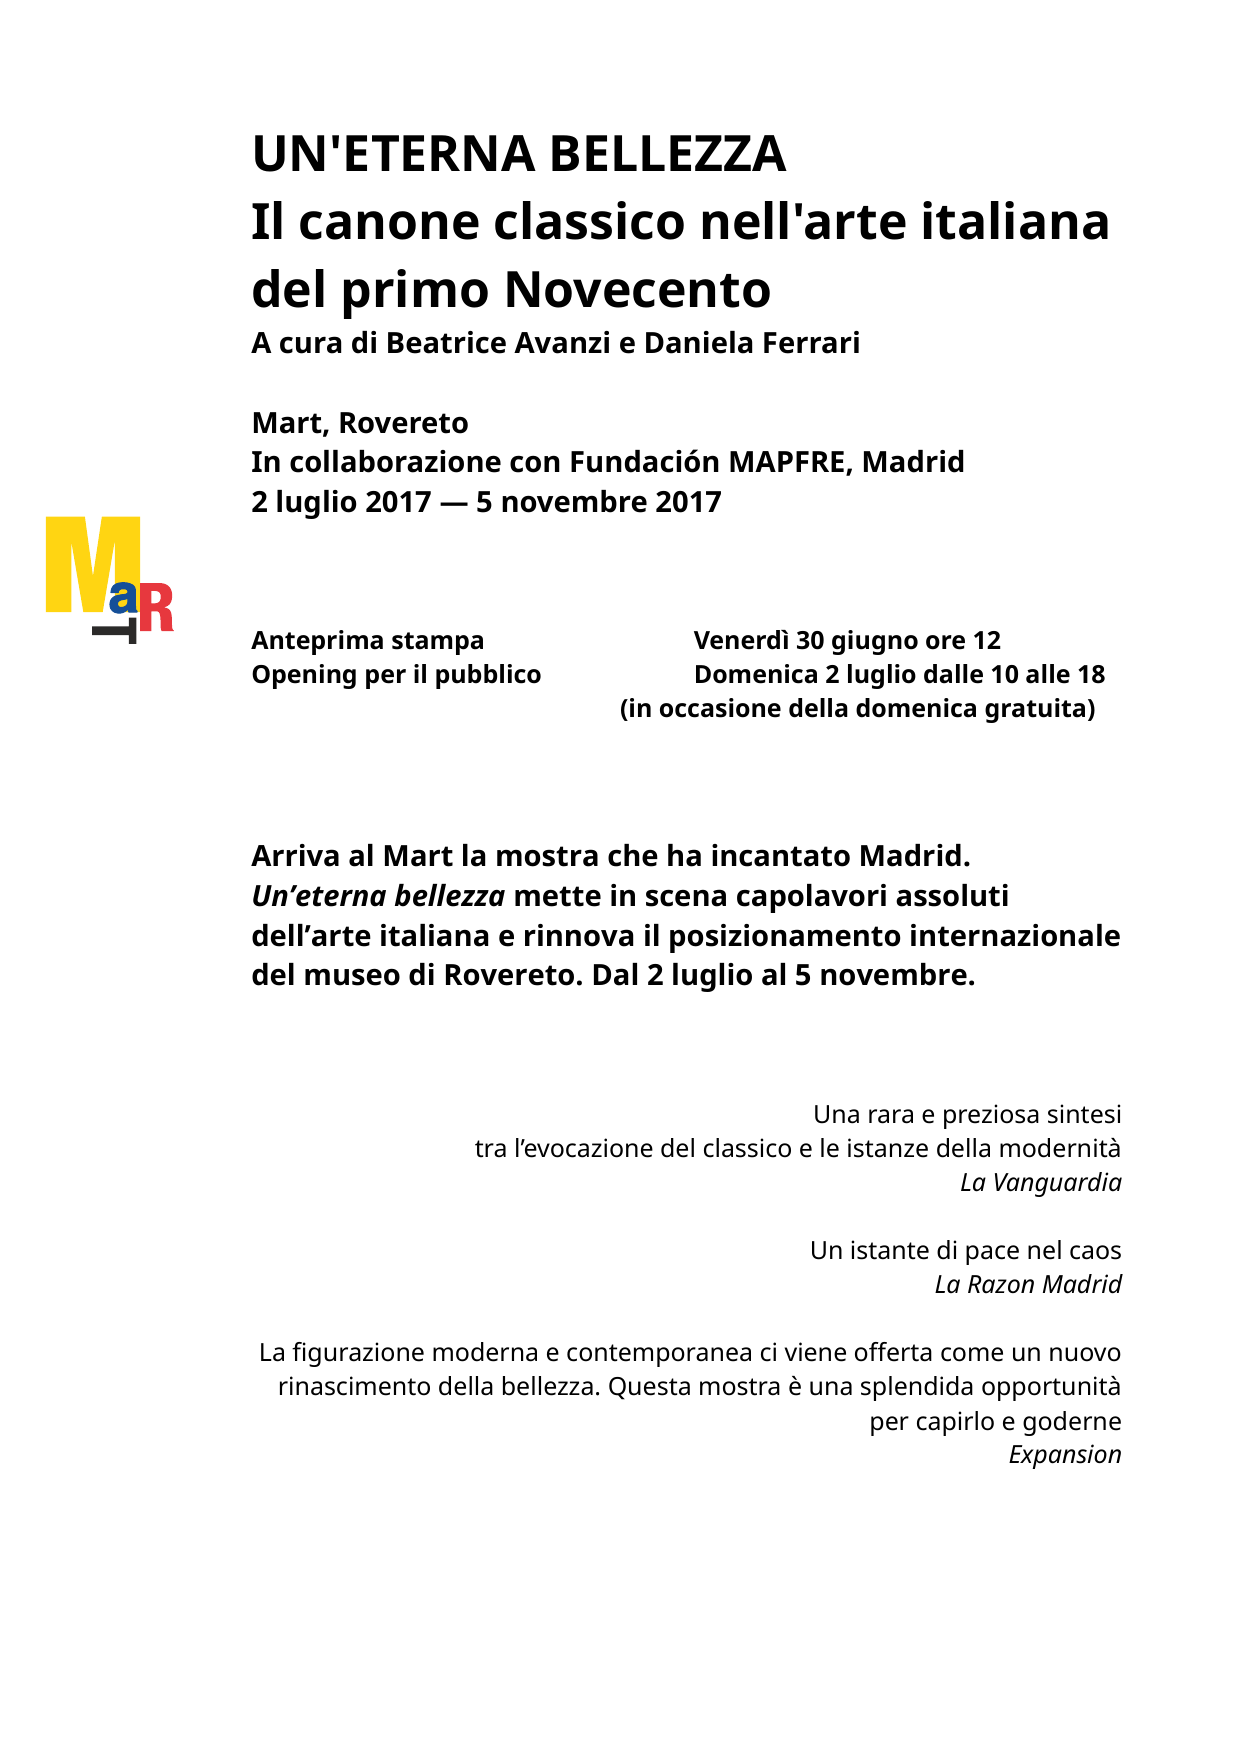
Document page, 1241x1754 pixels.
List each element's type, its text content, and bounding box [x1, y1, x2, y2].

text 2 luglio 2017 ― 5 novembre 2017 [251, 481, 1122, 521]
text Mart, Rovereto [251, 402, 1122, 442]
text Il canone classico nell'arte italiana del primo Novecento [251, 186, 1122, 323]
text Una rara e preziosa sintesi [251, 1097, 1122, 1131]
text A cura di Beatrice Avanzi e Daniela Ferrari [251, 323, 1122, 362]
text La Razon Madrid [251, 1267, 1122, 1301]
text Un istante di pace nel caos [251, 1233, 1122, 1267]
text La figurazione moderna e contemporanea ci viene offerta come un nuovo rinascimento della bellezza. Questa mostra è una splendida opportunità per capirlo e goderne [251, 1335, 1122, 1437]
text La Vanguardia [251, 1165, 1122, 1199]
text Expansion [251, 1437, 1122, 1471]
text UN'ETERNA BELLEZZA [251, 118, 1122, 186]
text Arriva al Mart la mostra che ha incantato Madrid. Un’eterna bellezza mette in scena capolavori assoluti dell’arte italiana e rinnova il posizionamento internazionale del museo di Rovereto. Dal 2 luglio al 5 novembre. [251, 836, 1122, 994]
text tra l’evocazione del classico e le istanze della modernità [251, 1131, 1122, 1165]
text Anteprima stampa Venerdì 30 giugno ore 12 Opening per il pubblico Domenica 2 luglio dalle 10 alle 18 (in occasione della domenica gratuita) [251, 623, 1122, 725]
text In collaborazione con Fundación MAPFRE, Madrid [251, 442, 1122, 481]
